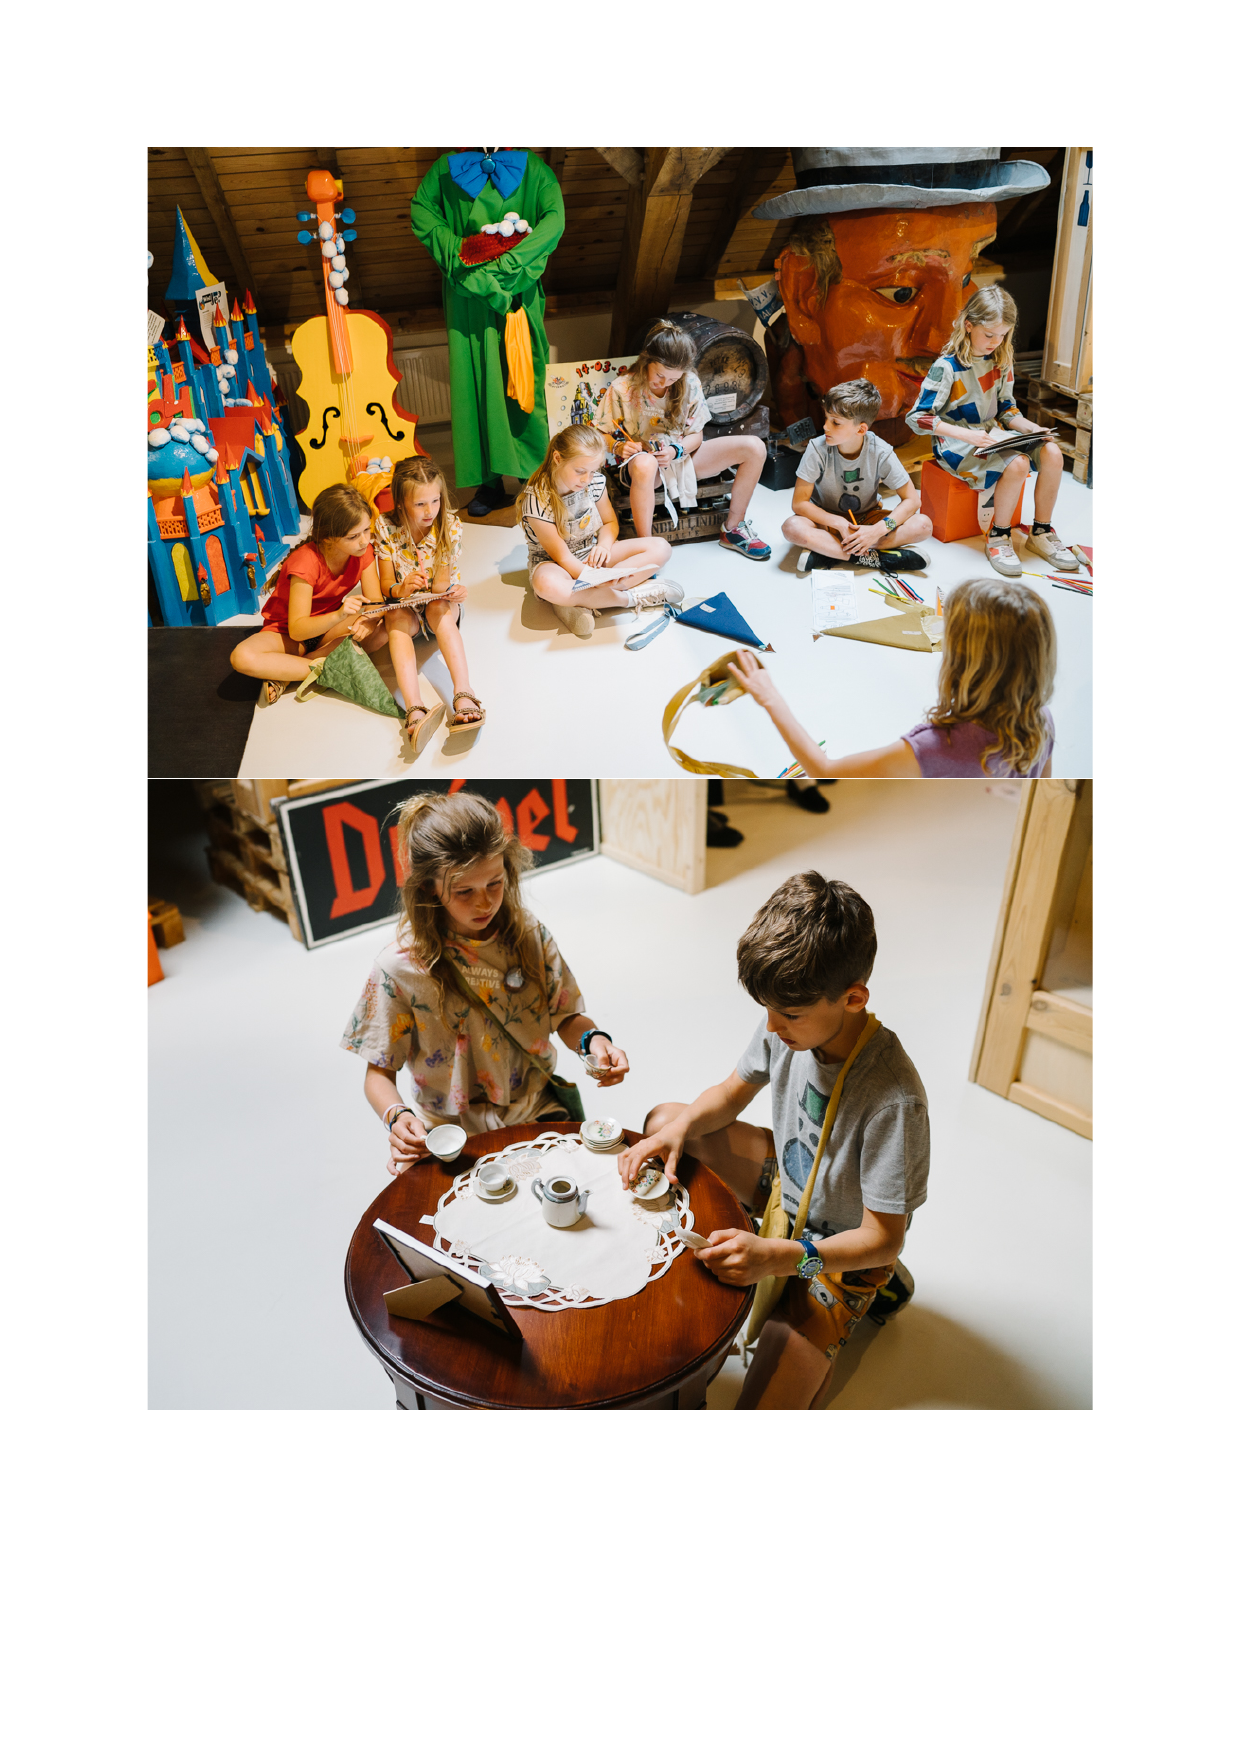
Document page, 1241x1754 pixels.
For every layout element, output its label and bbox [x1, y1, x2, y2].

picture [147, 779, 1093, 1410]
picture [147, 147, 1093, 778]
picture [172, 543, 211, 605]
picture [206, 535, 230, 595]
